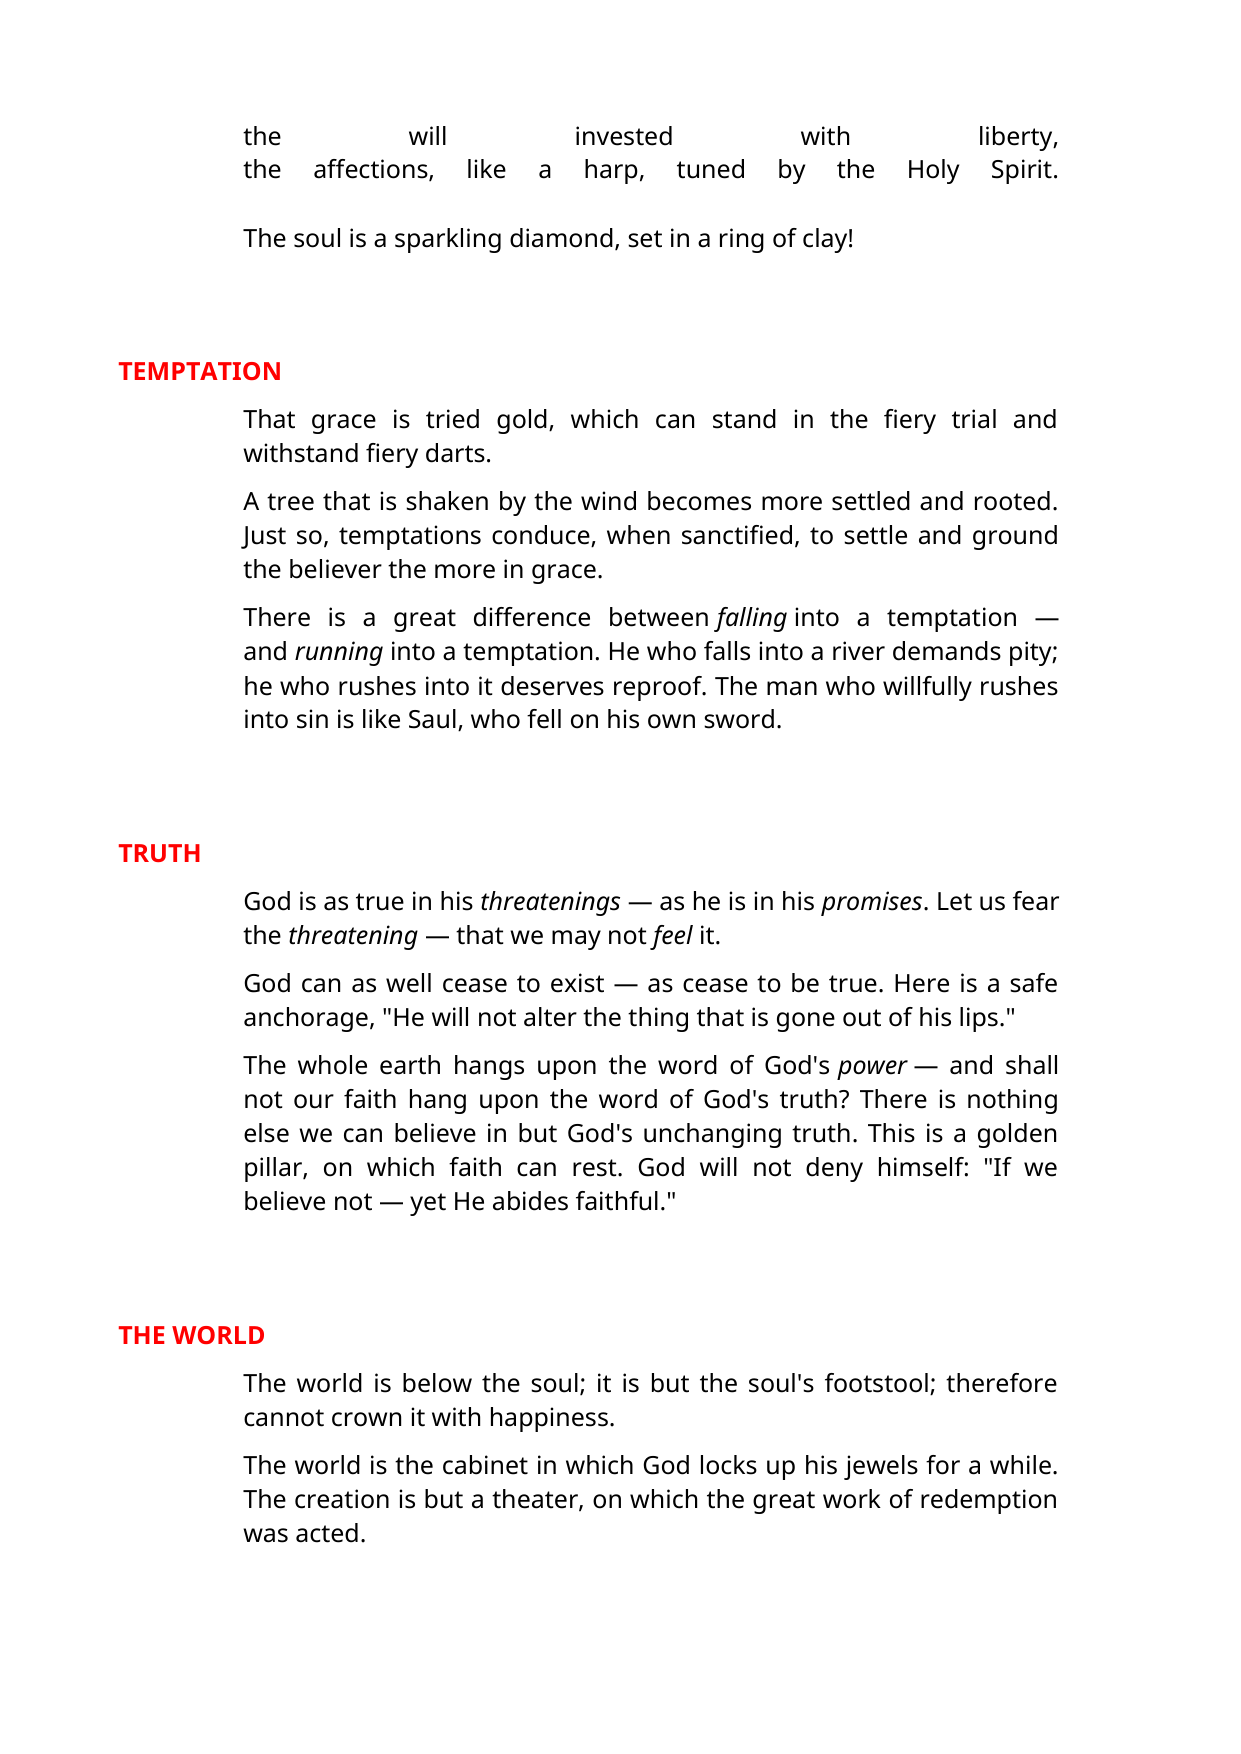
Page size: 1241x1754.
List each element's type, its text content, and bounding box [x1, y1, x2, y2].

text That grace is tried gold, which can stand in the fiery trial and withstand fiery darts. [243, 402, 1059, 470]
text A tree that is shaken by the wind becomes more settled and rooted. Just so, temptations conduce, when sanctified, to settle and ground the believer the more in grace. [243, 484, 1059, 586]
text God can as well cease to exist — as cease to be true. Here is a safe anchorage, "He will not alter the thing that is gone out of his lips." [243, 966, 1059, 1034]
text The world is the cabinet in which God locks up his jewels for a while. The creation is but a theater, on which the great work of redemption was acted. [243, 1448, 1059, 1550]
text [243, 118, 1059, 254]
text God is as true in his threatenings — as he is in his promises. Let us fear the threatening — that we may not feel it. [243, 884, 1059, 952]
text The world is below the soul; it is but the soul's footstool; therefore cannot crown it with happiness. [243, 1366, 1059, 1434]
text The whole earth hangs upon the word of God's power — and shall not our faith hang upon the word of God's truth? There is nothing else we can believe in but God's unchanging truth. This is a golden pillar, on which faith can rest. God will not deny himself: "If we believe not — yet He abides faithful." [243, 1048, 1059, 1218]
text There is a great difference between falling into a temptation — and running into a temptation. He who falls into a river demands pity; he who rushes into it deserves reproof. The man who willfully rushes into sin is like Saul, who fell on his own sword. [243, 600, 1059, 736]
